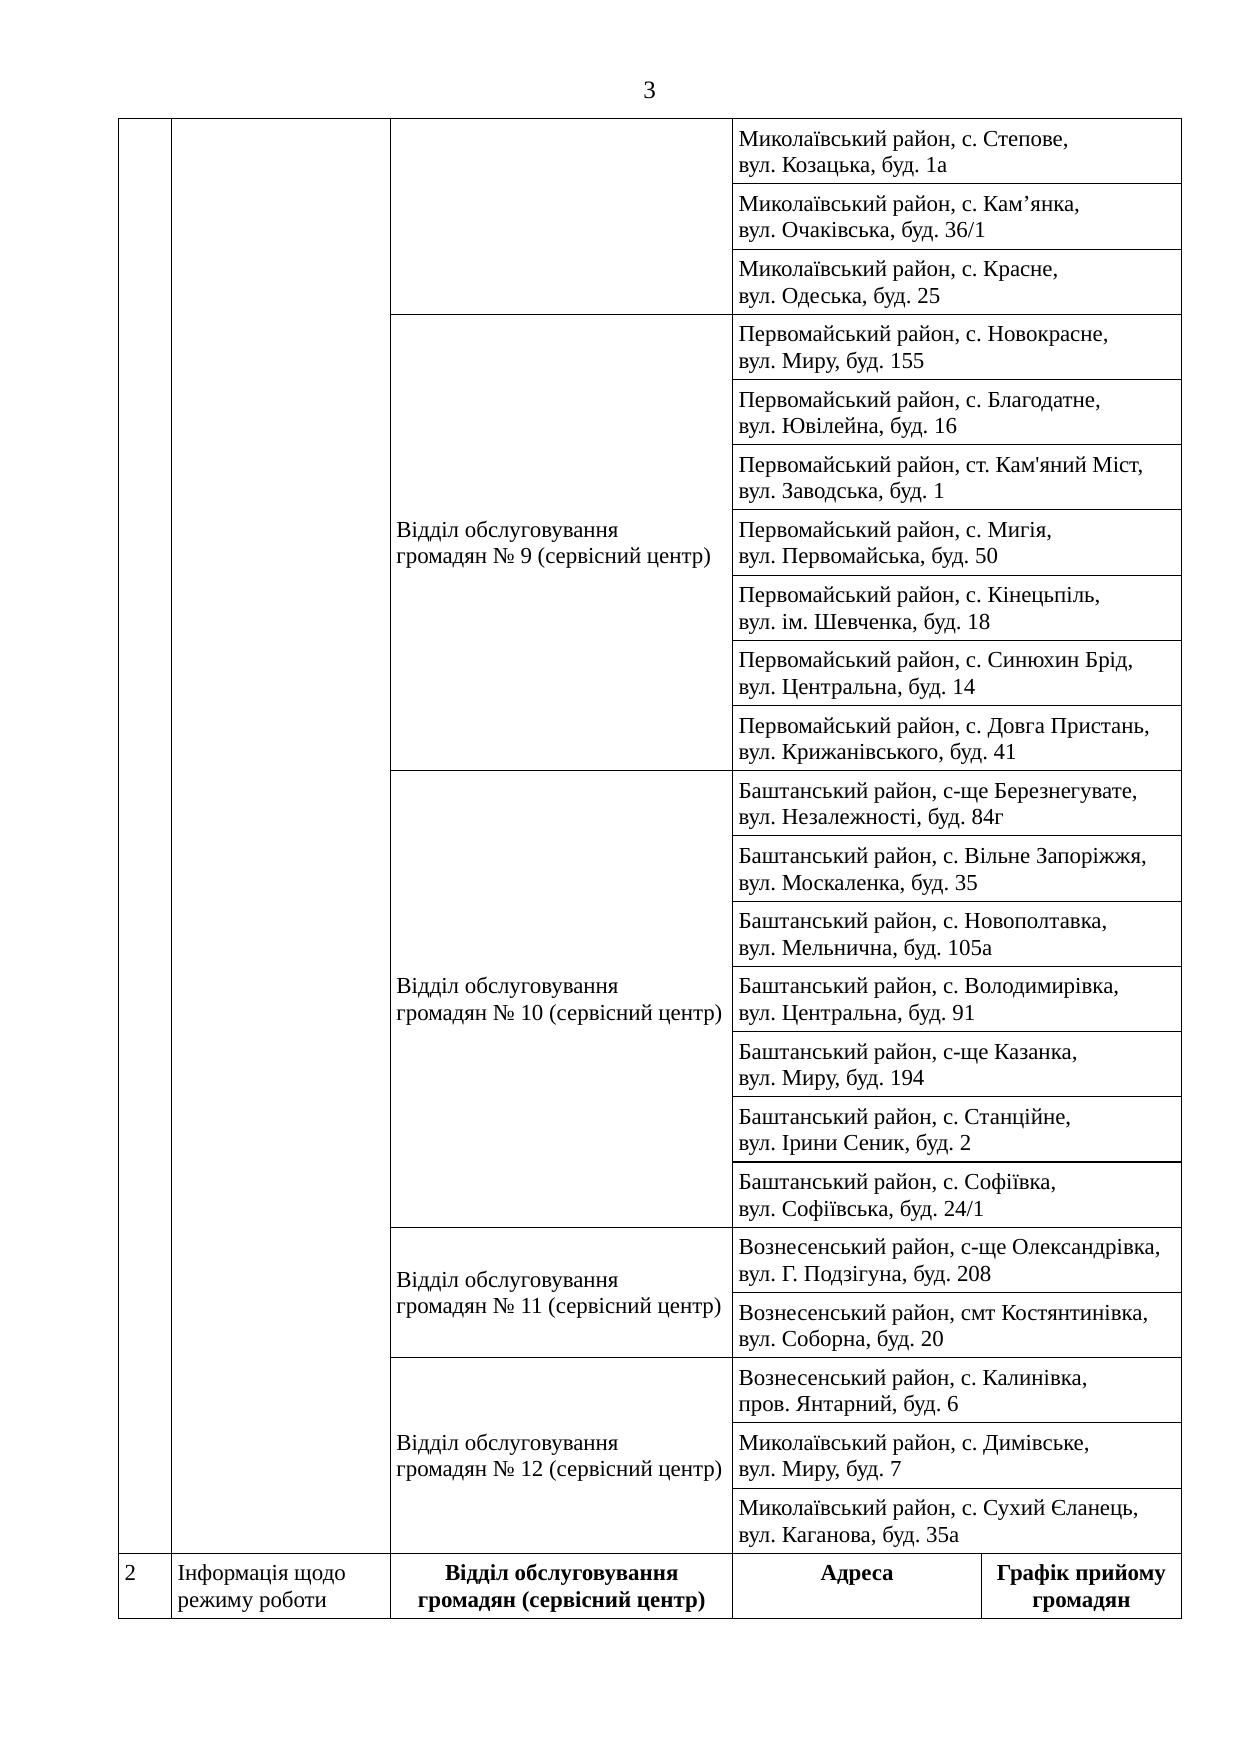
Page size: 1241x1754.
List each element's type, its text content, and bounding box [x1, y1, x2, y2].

table_cell Вознесенський район, с-ще Олександрівка, вул. Г. Подзігуна, буд. 208 [733, 1228, 1181, 1292]
table_cell Відділ обслуговування громадян (сервісний центр) [391, 1554, 732, 1618]
table_cell Первомайський район, ст. Кам'яний Міст, вул. Заводська, буд. 1 [733, 445, 1181, 509]
table_cell Баштанський район, с. Новополтавка, вул. Мельнична, буд. 105а [733, 902, 1181, 966]
table_cell Первомайський район, с. Довга Пристань, вул. Крижанівського, буд. 41 [733, 706, 1181, 770]
table_cell Відділ обслуговування громадян № 11 (сервісний центр) [391, 1228, 732, 1357]
table_cell Вознесенський район, с. Калинівка, пров. Янтарний, буд. 6 [733, 1358, 1181, 1422]
table_cell Баштанський район, с. Володимирівка, вул. Центральна, буд. 91 [733, 967, 1181, 1031]
table_cell Вознесенський район, смт Костянтинівка, вул. Соборна, буд. 20 [733, 1293, 1181, 1357]
table_cell Відділ обслуговування громадян № 12 (сервісний центр) [391, 1358, 732, 1553]
table_cell Миколаївський район, с. Кам’янка, вул. Очаківська, буд. 36/1 [733, 184, 1181, 248]
table_cell Первомайський район, с. Мигія, вул. Первомайська, буд. 50 [733, 510, 1181, 574]
table_cell Первомайський район, с. Синюхин Брід, вул. Центральна, буд. 14 [733, 641, 1181, 705]
table_cell Миколаївський район, с. Красне, вул. Одеська, буд. 25 [733, 250, 1181, 314]
table_cell Графік прийому громадян [982, 1554, 1181, 1618]
table_cell 2 [119, 1554, 171, 1618]
table_cell Баштанський район, с-ще Березнегувате, вул. Незалежності, буд. 84г [733, 771, 1181, 835]
table_cell Миколаївський район, с. Сухий Єланець, вул. Каганова, буд. 35а [733, 1489, 1181, 1553]
table_cell Миколаївський район, с. Степове, вул. Козацька, буд. 1а [733, 119, 1181, 183]
table_cell Первомайський район, с. Благодатне, вул. Ювілейна, буд. 16 [733, 380, 1181, 444]
table_cell Баштанський район, с-ще Казанка, вул. Миру, буд. 194 [733, 1032, 1181, 1096]
table_cell Відділ обслуговування громадян № 10 (сервісний центр) [391, 771, 732, 1227]
table_cell Первомайський район, с. Кінецьпіль, вул. ім. Шевченка, буд. 18 [733, 576, 1181, 640]
table_cell Баштанський район, с. Софіївка, вул. Софіївська, буд. 24/1 [733, 1163, 1181, 1227]
table_cell Відділ обслуговування громадян № 9 (сервісний центр) [391, 315, 732, 770]
table_cell Баштанський район, с. Вільне Запоріжжя, вул. Москаленка, буд. 35 [733, 836, 1181, 901]
table_cell Баштанський район, с. Станційне, вул. Ірини Сеник, буд. 2 [733, 1097, 1181, 1161]
table_cell Миколаївський район, с. Димівське, вул. Миру, буд. 7 [733, 1423, 1181, 1487]
table_cell Первомайський район, с. Новокрасне, вул. Миру, буд. 155 [733, 315, 1181, 379]
table_cell Адреса [733, 1554, 981, 1618]
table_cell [172, 1554, 390, 1618]
